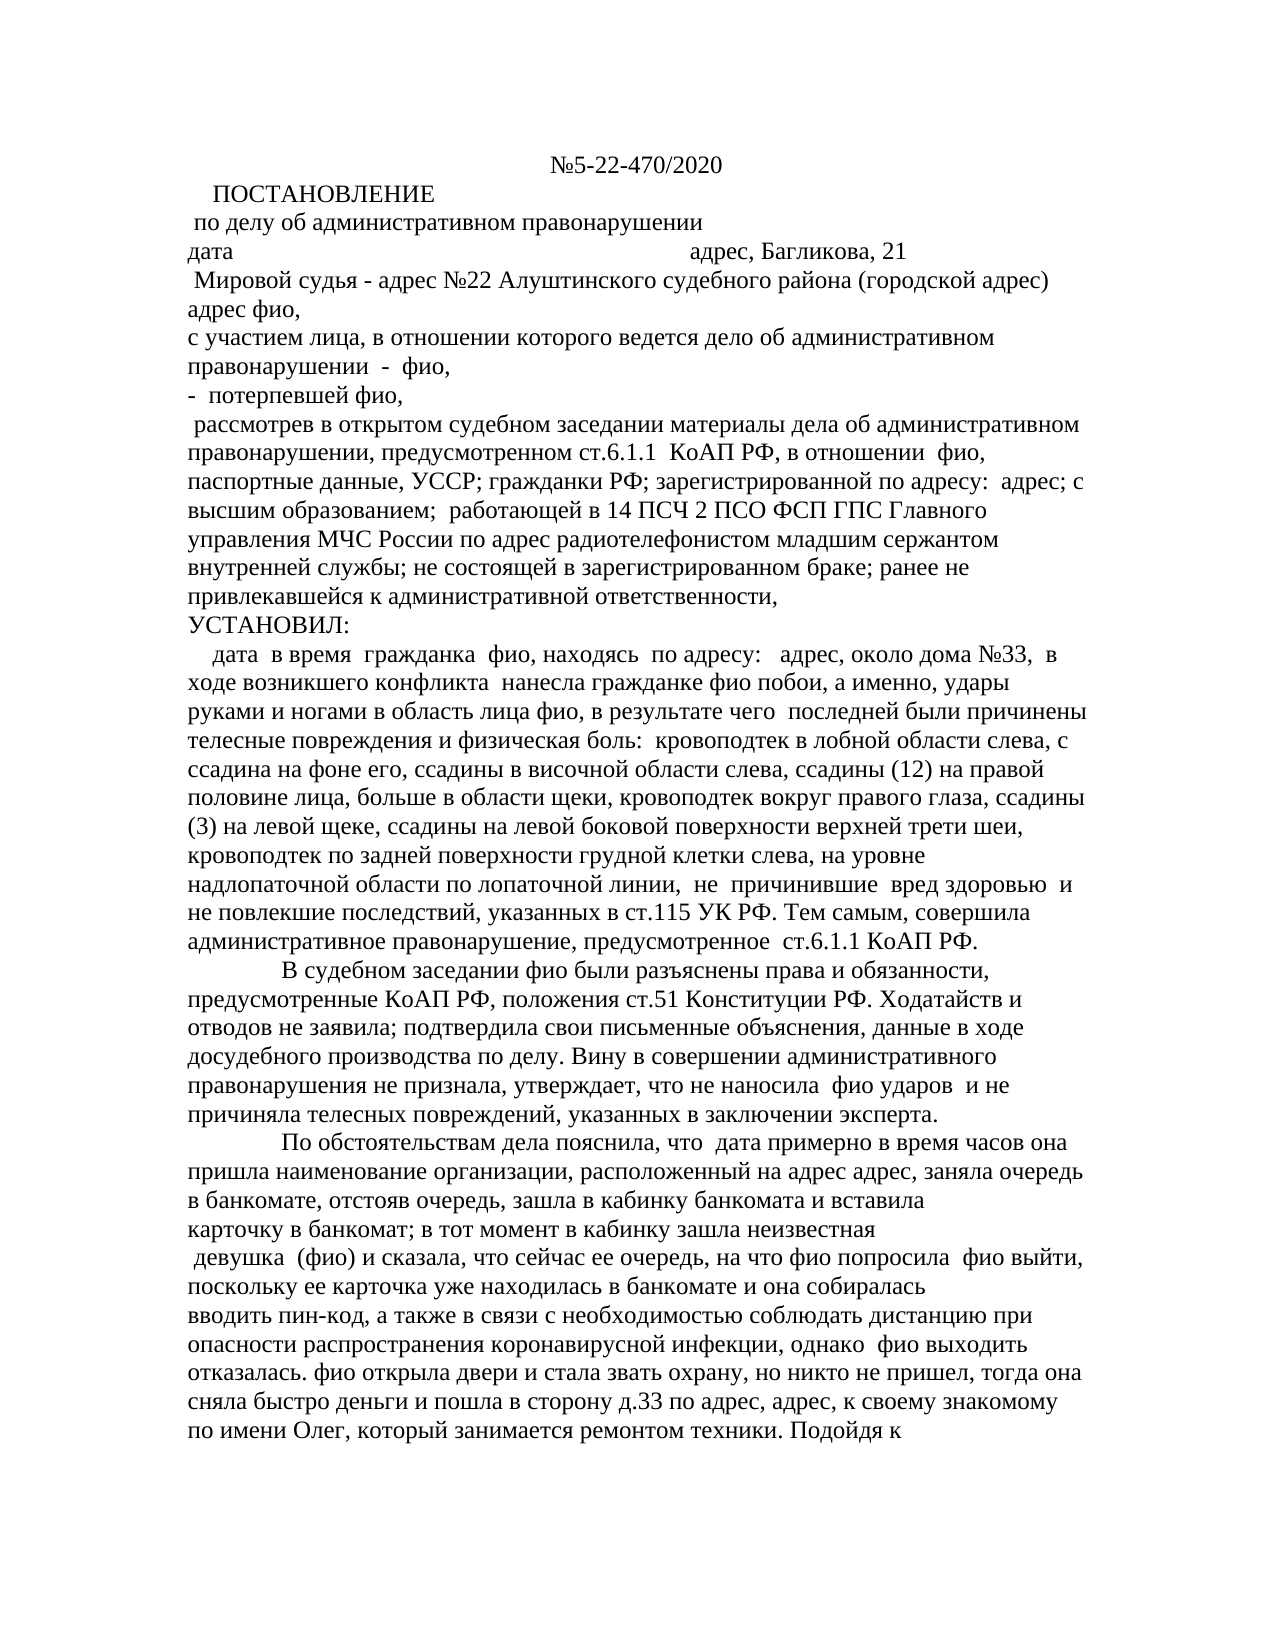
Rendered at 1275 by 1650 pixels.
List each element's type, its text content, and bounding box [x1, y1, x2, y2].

text карточку в банкомат; в тот момент в кабинку зашла неизвестная [187, 1214, 1087, 1242]
text Мировой судья - адрес №22 Алуштинского судебного района (городской адрес) адрес фио, [187, 265, 1087, 322]
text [187, 1300, 1087, 1444]
text По обстоятельствам дела пояснила, что дата примерно в время часов она пришла наименование организации, расположенный на адрес адрес, заняла очередь в банкомате, отстояв очередь, зашла в кабинку банкомата и вставила [187, 1127, 1087, 1214]
text по делу об административном правонарушении [187, 207, 1087, 236]
text с участием лица, в отношении которого ведется дело об административном правонарушении - фио, [187, 322, 1087, 380]
text дата в время гражданка фио, находясь по адресу: адрес, около дома №33, в ходе возникшего конфликта нанесла гражданке фио побои, а именно, удары руками и ногами в область лица фио, в результате чего последней были причинены телесные повреждения и физическая боль: кровоподтек в лобной области слева, с ссадина на фоне его, ссадины в височной области слева, ссадины (12) на правой половине лица, больше в области щеки, кровоподтек вокруг правого глаза, ссадины (3) на левой щеке, ссадины на левой боковой поверхности верхней трети шеи, кровоподтек по задней поверхности грудной клетки слева, на уровне надлопаточной области по лопаточной линии, не причинившие вред здоровью и не повлекшие последствий, указанных в ст.115 УК РФ. Тем самым, совершила административное правонарушение, предусмотренное ст.6.1.1 КоАП РФ. [187, 639, 1087, 955]
text - потерпевшей фио, [187, 380, 1087, 409]
text рассмотрев в открытом судебном заседании материалы дела об административном правонарушении, предусмотренном ст.6.1.1 КоАП РФ, в отношении фио, паспортные данные, УССР; гражданки РФ; зарегистрированной по адресу: адрес; с высшим образованием; работающей в 14 ПСЧ 2 ПСО ФСП ГПС Главного управления МЧС России по адрес радиотелефонистом младшим сержантом внутренней службы; не состоящей в зарегистрированном браке; ранее не привлекавшейся к административной ответственности, [187, 409, 1087, 610]
text УСТАНОВИЛ: [187, 610, 1087, 639]
text №5-22-470/2020 [187, 150, 1087, 179]
text дата адрес, Багликова, 21 [187, 236, 1087, 265]
text ПОСТАНОВЛЕНИЕ [187, 179, 1087, 207]
text девушка (фио) и сказала, что сейчас ее очередь, на что фио попросила фио выйти, поскольку ее карточка уже находилась в банкомате и она собиралась [187, 1242, 1087, 1300]
text В судебном заседании фио были разъяснены права и обязанности, предусмотренные КоАП РФ, положения ст.51 Конституции РФ. Ходатайств и отводов не заявила; подтвердила свои письменные объяснения, данные в ходе досудебного производства по делу. Вину в совершении административного правонарушения не признала, утверждает, что не наносила фио ударов и не причиняла телесных повреждений, указанных в заключении эксперта. [187, 955, 1087, 1127]
